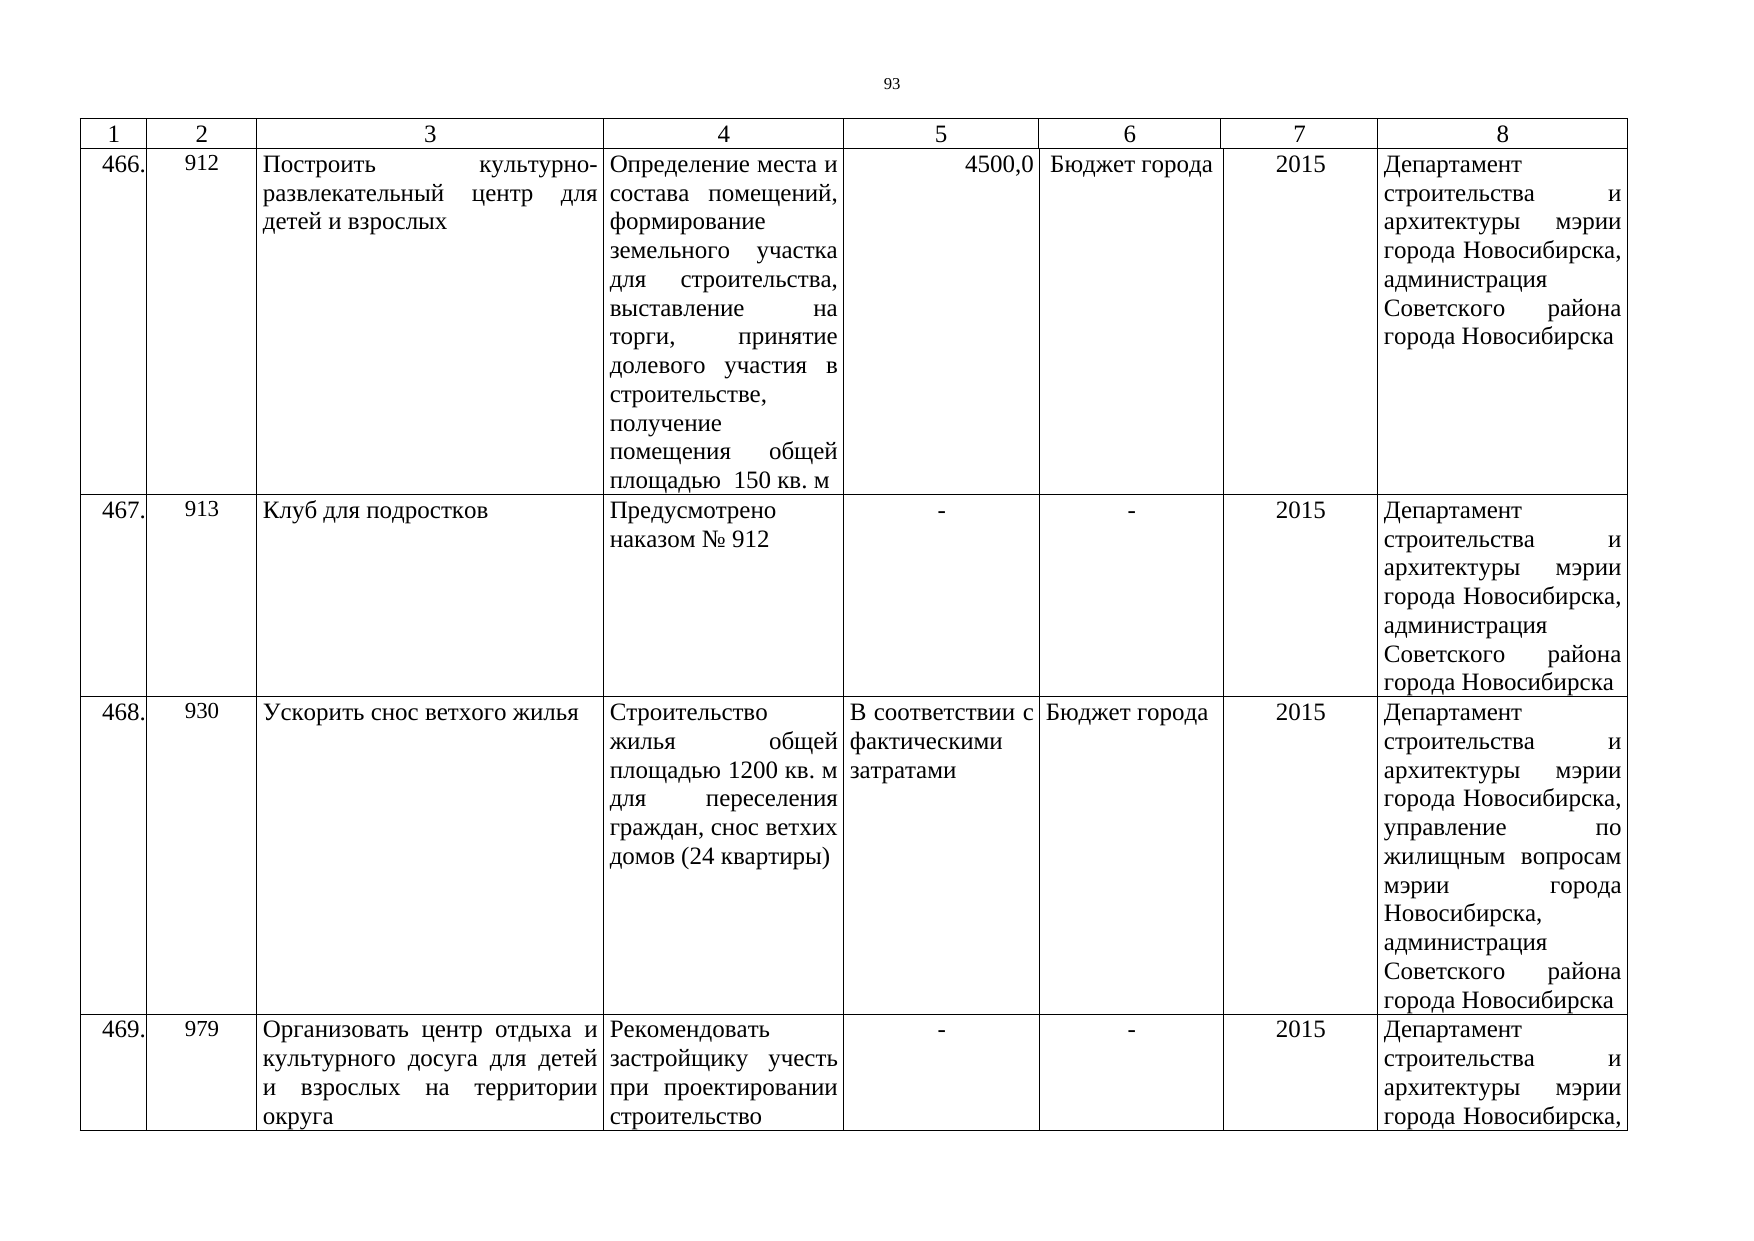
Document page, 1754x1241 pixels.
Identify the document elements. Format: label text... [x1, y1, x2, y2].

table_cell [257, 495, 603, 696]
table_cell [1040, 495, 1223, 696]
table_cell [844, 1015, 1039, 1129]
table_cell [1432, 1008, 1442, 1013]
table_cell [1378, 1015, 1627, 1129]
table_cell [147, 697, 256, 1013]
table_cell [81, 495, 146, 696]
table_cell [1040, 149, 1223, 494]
table_header 4 [604, 119, 843, 148]
table_header 3 [257, 119, 603, 148]
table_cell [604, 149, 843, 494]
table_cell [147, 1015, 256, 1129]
table_header 6 [1039, 119, 1220, 148]
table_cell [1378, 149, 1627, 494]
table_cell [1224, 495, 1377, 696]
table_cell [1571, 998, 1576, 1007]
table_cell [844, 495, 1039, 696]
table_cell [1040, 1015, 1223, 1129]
table_header 7 [1221, 119, 1377, 148]
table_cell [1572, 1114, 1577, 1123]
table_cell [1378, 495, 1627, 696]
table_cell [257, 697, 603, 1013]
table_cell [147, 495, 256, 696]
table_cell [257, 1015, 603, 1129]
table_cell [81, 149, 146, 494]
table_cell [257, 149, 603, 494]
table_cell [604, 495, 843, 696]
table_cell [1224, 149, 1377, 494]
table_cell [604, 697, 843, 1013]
table_header 5 [844, 119, 1038, 148]
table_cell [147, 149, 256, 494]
table_header 1 [81, 119, 146, 148]
table_header 2 [147, 119, 256, 148]
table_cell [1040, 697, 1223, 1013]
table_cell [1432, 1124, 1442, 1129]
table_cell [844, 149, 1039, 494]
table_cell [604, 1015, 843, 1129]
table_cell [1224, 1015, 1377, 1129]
table_header 8 [1378, 119, 1627, 148]
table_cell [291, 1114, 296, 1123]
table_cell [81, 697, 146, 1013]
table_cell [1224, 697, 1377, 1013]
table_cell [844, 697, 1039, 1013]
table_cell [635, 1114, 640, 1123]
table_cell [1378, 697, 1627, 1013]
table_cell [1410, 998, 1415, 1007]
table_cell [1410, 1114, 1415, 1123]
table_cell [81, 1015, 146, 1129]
